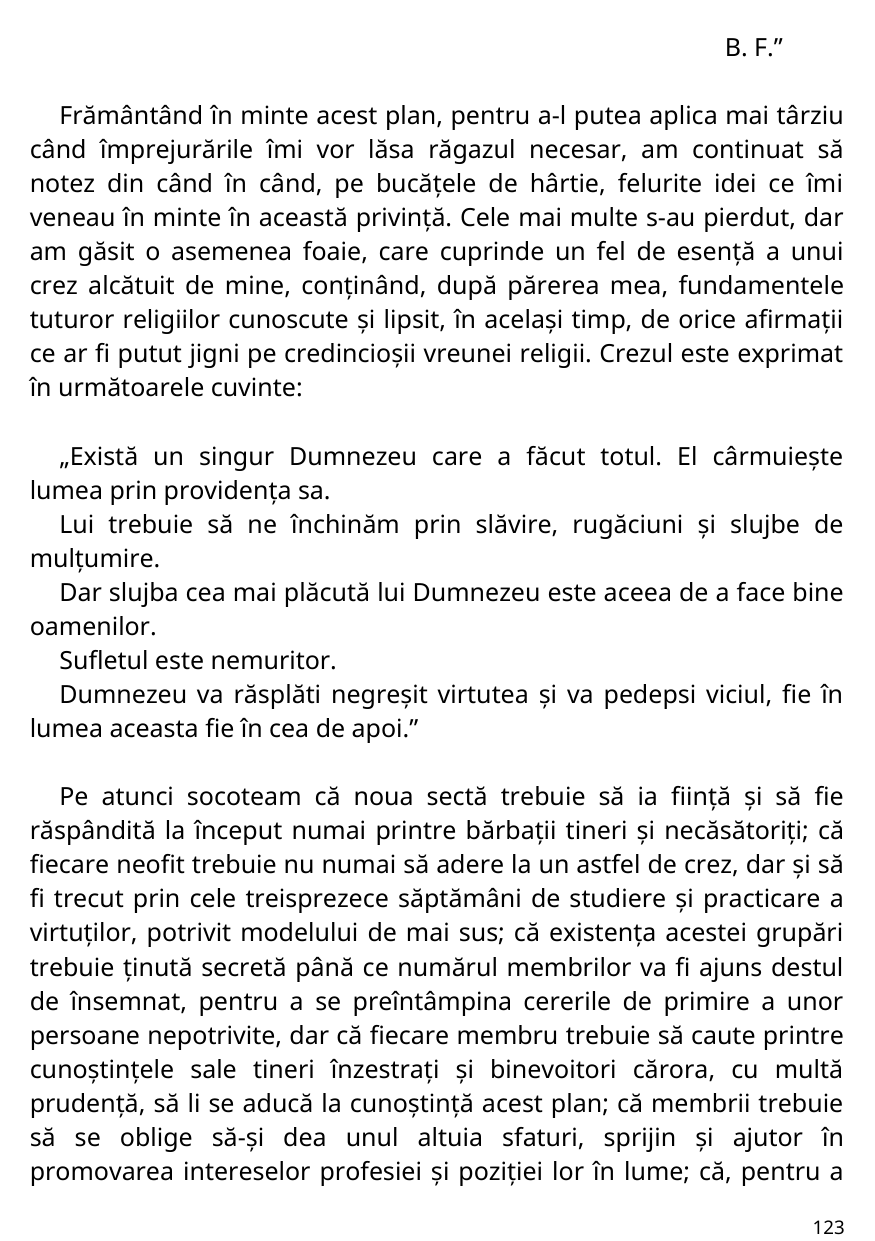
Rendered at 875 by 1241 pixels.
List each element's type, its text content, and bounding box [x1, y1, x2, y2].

text Frământând în minte acest plan, pentru a-l putea aplica mai târziu când împrejurările îmi vor lăsa răgazul necesar, am continuat să notez din când în când, pe bucățele de hârtie, felurite idei ce îmi veneau în minte în această privință. Cele mai multe s-au pierdut, dar am găsit o asemenea foaie, care cuprinde un fel de esență a unui crez alcătuit de mine, conținând, după părerea mea, fundamentele tuturor religiilor cunoscute și lipsit, în același timp, de orice afirmații ce ar fi putut jigni pe credincioșii vreunei religii. Crezul este exprimat în următoarele cuvinte: [29, 98, 844, 404]
text Sufletul este nemuritor. [29, 643, 844, 677]
text „Există un singur Dumnezeu care a făcut totul. El cârmuiește lumea prin providența sa. [29, 438, 844, 506]
text Dar slujba cea mai plăcută lui Dumnezeu este aceea de a face bine oamenilor. [29, 574, 844, 643]
text B. F.” [29, 29, 783, 63]
text Dumnezeu va răsplăti negreșit virtutea și va pedepsi viciul, fie în lumea aceasta fie în cea de apoi.” [29, 677, 844, 745]
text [29, 779, 844, 1188]
text Lui trebuie să ne închinăm prin slăvire, rugăciuni și slujbe de mulțumire. [29, 506, 844, 574]
